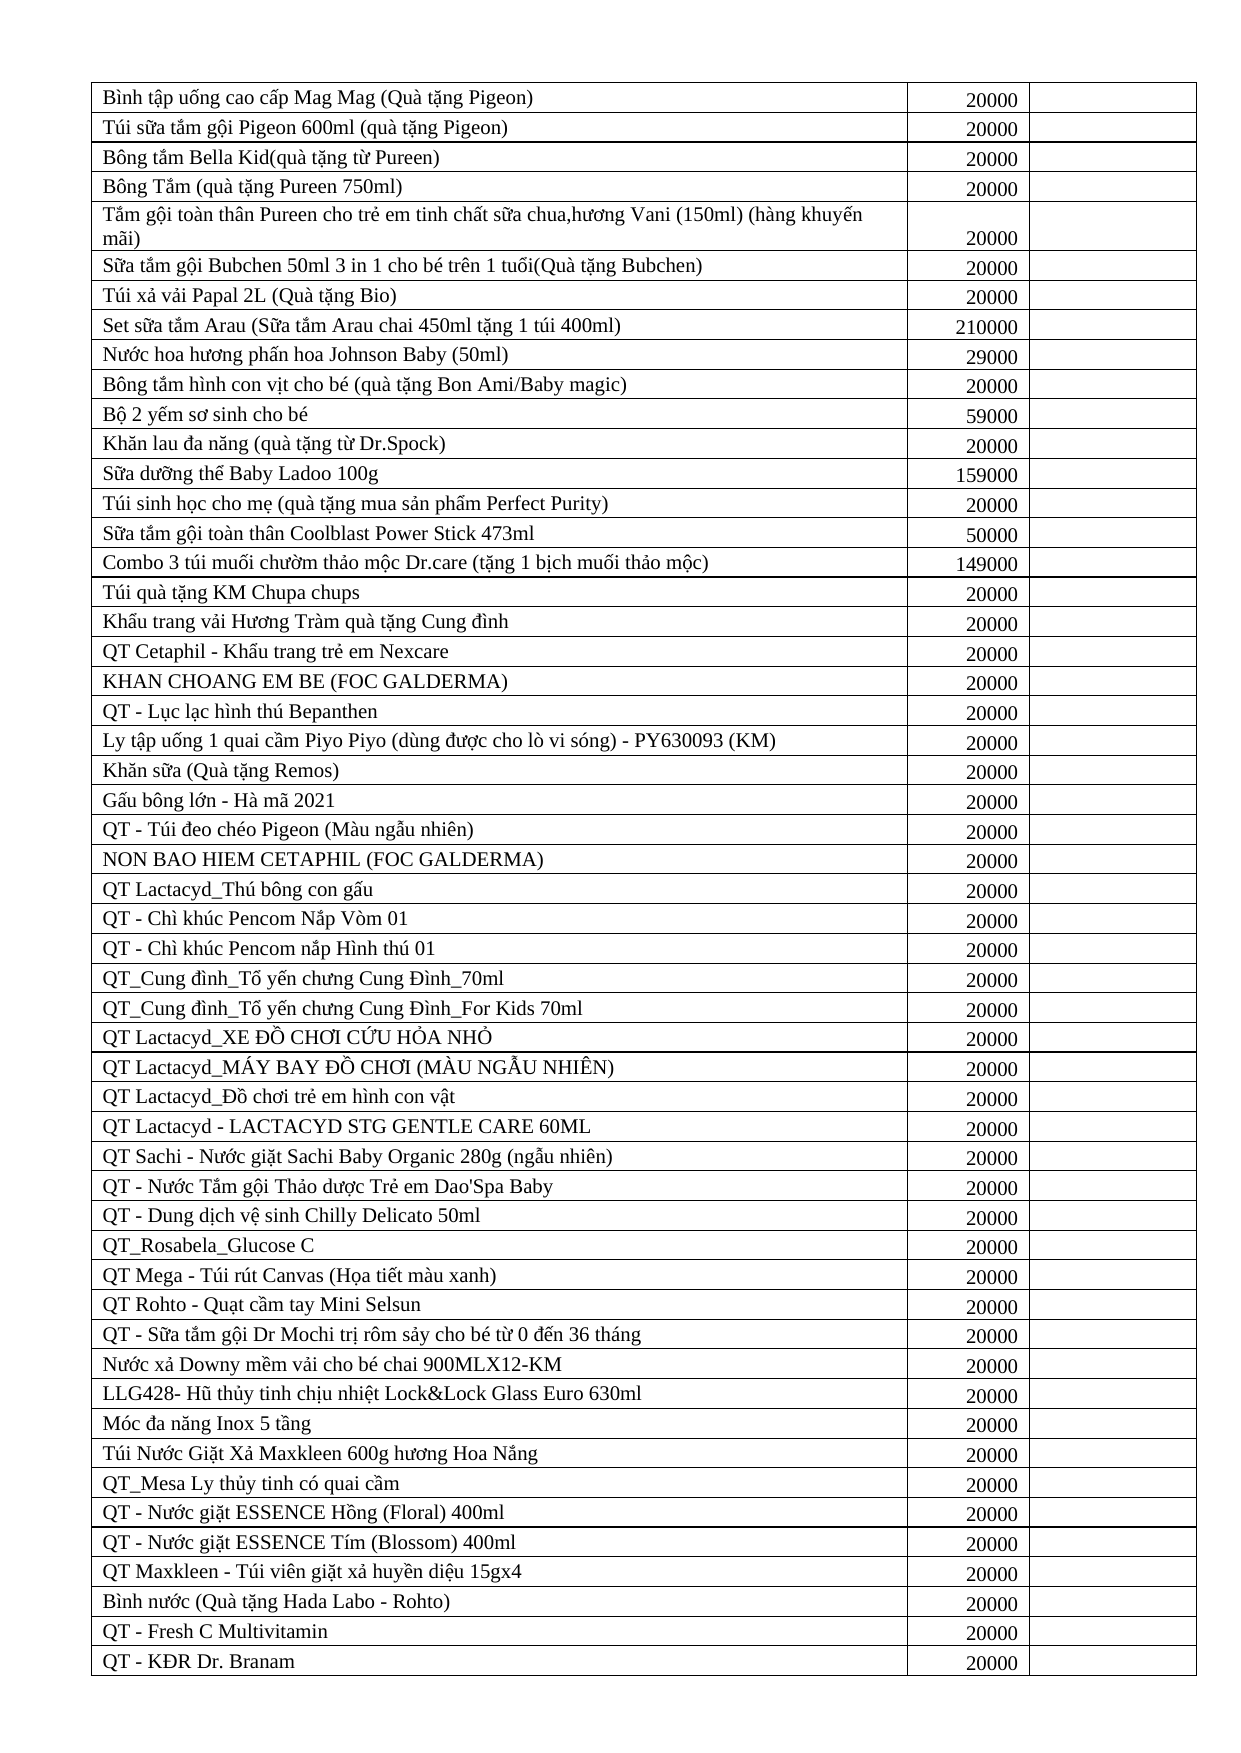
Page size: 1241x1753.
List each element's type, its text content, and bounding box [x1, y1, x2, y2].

table_cell [1030, 845, 1196, 873]
table_cell 20000 [908, 1587, 1029, 1616]
table_cell [1030, 1082, 1196, 1111]
table_cell 159000 [908, 459, 1029, 487]
table_cell 20000 [908, 113, 1029, 141]
table_cell [1030, 1053, 1196, 1081]
table_cell [1030, 607, 1196, 636]
table_cell Túi xả vải Papal 2L (Quà tặng Bio) [92, 281, 907, 309]
table_cell 50000 [908, 518, 1029, 547]
table_cell [1030, 281, 1196, 309]
table_cell 20000 [908, 726, 1029, 754]
table_cell QT Mega - Túi rút Canvas (Họa tiết màu xanh) [92, 1260, 907, 1289]
table_cell 20000 [908, 1201, 1029, 1229]
table_cell QT - Nước Tắm gội Thảo dược Trẻ em Dao'Spa Baby [92, 1171, 907, 1200]
table_cell Túi quà tặng KM Chupa chups [92, 578, 907, 606]
table_cell [1030, 1290, 1196, 1319]
table_cell [1030, 993, 1196, 1022]
table_cell 20000 [908, 370, 1029, 398]
table_cell [1030, 1201, 1196, 1229]
table_cell Túi Nước Giặt Xả Maxkleen 600g hương Hoa Nắng [92, 1439, 907, 1467]
table_cell 20000 [908, 1617, 1029, 1645]
table_cell [1030, 310, 1196, 339]
table_cell NON BAO HIEM CETAPHIL (FOC GALDERMA) [92, 845, 907, 873]
table_cell [1030, 578, 1196, 606]
table_cell [1030, 489, 1196, 517]
table_cell 20000 [908, 143, 1029, 171]
table_cell 20000 [908, 1646, 1029, 1675]
table_cell [1030, 874, 1196, 903]
table_cell Túi sữa tắm gội Pigeon 600ml (quà tặng Pigeon) [92, 113, 907, 141]
table_cell QT - Lục lạc hình thú Bepanthen [92, 696, 907, 725]
table_cell Bình nước (Quà tặng Hada Labo - Rohto) [92, 1587, 907, 1616]
table_cell Bông tắm hình con vịt cho bé (quà tặng Bon Ami/Baby magic) [92, 370, 907, 398]
table_cell 20000 [908, 1498, 1029, 1526]
table_cell 20000 [908, 172, 1029, 201]
table_cell [1030, 964, 1196, 992]
table_cell 20000 [908, 1379, 1029, 1408]
table_cell Nước xả Downy mềm vải cho bé chai 900MLX12-KM [92, 1349, 907, 1378]
table_cell 20000 [908, 637, 1029, 666]
table_cell Sữa tắm gội toàn thân Coolblast Power Stick 473ml [92, 518, 907, 547]
table_cell 20000 [908, 1112, 1029, 1141]
table_cell [1030, 113, 1196, 141]
table_cell QT Lactacyd - LACTACYD STG GENTLE CARE 60ML [92, 1112, 907, 1141]
table_cell [1030, 1498, 1196, 1526]
table_cell [1030, 399, 1196, 428]
table_cell 20000 [908, 785, 1029, 814]
table_cell QT Lactacyd_Thú bông con gấu [92, 874, 907, 903]
table_cell 20000 [908, 578, 1029, 606]
table_cell Gấu bông lớn - Hà mã 2021 [92, 785, 907, 814]
table_cell QT - Chì khúc Pencom nắp Hình thú 01 [92, 934, 907, 962]
table_cell 20000 [908, 1320, 1029, 1348]
table_cell QT - Túi đeo chéo Pigeon (Màu ngẫu nhiên) [92, 815, 907, 844]
table_cell [1030, 1231, 1196, 1259]
table_cell QT Lactacyd_MÁY BAY ĐỒ CHƠI (MÀU NGẪU NHIÊN) [92, 1053, 907, 1081]
table_cell [1030, 1617, 1196, 1645]
table_cell LLG428- Hũ thủy tinh chịu nhiệt Lock&Lock Glass Euro 630ml [92, 1379, 907, 1408]
table_cell [1030, 518, 1196, 547]
table_cell [1030, 1646, 1196, 1675]
table_cell [1030, 1587, 1196, 1616]
table_cell 20000 [908, 1082, 1029, 1111]
table_cell Bông Tắm (quà tặng Pureen 750ml) [92, 172, 907, 201]
table_cell Khăn sữa (Quà tặng Remos) [92, 756, 907, 784]
table_cell [1030, 637, 1196, 666]
table_cell 20000 [908, 845, 1029, 873]
table_cell 20000 [908, 1557, 1029, 1586]
table_cell Nước hoa hương phấn hoa Johnson Baby (50ml) [92, 340, 907, 369]
table_cell 20000 [908, 934, 1029, 962]
table_cell QT Cetaphil - Khẩu trang trẻ em Nexcare [92, 637, 907, 666]
table_cell [1030, 1528, 1196, 1556]
table_cell KHAN CHOANG EM BE (FOC GALDERMA) [92, 667, 907, 695]
table_cell Combo 3 túi muối chườm thảo mộc Dr.care (tặng 1 bịch muối thảo mộc) [92, 548, 907, 576]
table_cell QT - Sữa tắm gội Dr Mochi trị rôm sảy cho bé từ 0 đến 36 tháng [92, 1320, 907, 1348]
table_cell QT_Cung đình_Tổ yến chưng Cung Đình_70ml [92, 964, 907, 992]
table_cell 20000 [908, 1053, 1029, 1081]
table_cell 20000 [908, 489, 1029, 517]
table_cell QT - Dung dịch vệ sinh Chilly Delicato 50ml [92, 1201, 907, 1229]
table_cell [1030, 429, 1196, 458]
table_cell 20000 [908, 429, 1029, 458]
table_cell Móc đa năng Inox 5 tầng [92, 1409, 907, 1437]
table_cell Khăn lau đa năng (quà tặng từ Dr.Spock) [92, 429, 907, 458]
table_cell QT Lactacyd_XE ĐỒ CHƠI CỨU HỎA NHỎ [92, 1023, 907, 1051]
table_cell Bộ 2 yếm sơ sinh cho bé [92, 399, 907, 428]
table_cell [1030, 1468, 1196, 1497]
table_cell 20000 [908, 83, 1029, 112]
table_cell 20000 [908, 904, 1029, 933]
table_cell [1030, 1260, 1196, 1289]
table_cell 20000 [908, 667, 1029, 695]
table_cell 20000 [908, 993, 1029, 1022]
table_cell 20000 [908, 874, 1029, 903]
table_cell [1030, 1349, 1196, 1378]
table_cell [1030, 1320, 1196, 1348]
table_cell [1030, 172, 1196, 201]
table_cell [1030, 548, 1196, 576]
table_cell 20000 [908, 1171, 1029, 1200]
table_cell [1030, 1142, 1196, 1170]
table_cell Khẩu trang vải Hương Tràm quà tặng Cung đình [92, 607, 907, 636]
table_cell QT Lactacyd_Đồ chơi trẻ em hình con vật [92, 1082, 907, 1111]
table_cell 20000 [908, 202, 1029, 250]
table_cell Ly tập uống 1 quai cầm Piyo Piyo (dùng được cho lò vi sóng) - PY630093 (KM) [92, 726, 907, 754]
table_cell QT Sachi - Nước giặt Sachi Baby Organic 280g (ngẫu nhiên) [92, 1142, 907, 1170]
table_cell [1030, 370, 1196, 398]
table_cell [1030, 667, 1196, 695]
table_cell 20000 [908, 756, 1029, 784]
table_cell 210000 [908, 310, 1029, 339]
table_cell 20000 [908, 1290, 1029, 1319]
table_cell [1030, 696, 1196, 725]
table_cell Tắm gội toàn thân Pureen cho trẻ em tinh chất sữa chua,hương Vani (150ml) (hàng khuyến mãi) [92, 202, 907, 250]
table_cell 20000 [908, 251, 1029, 279]
table_cell 20000 [908, 815, 1029, 844]
table_cell [1030, 202, 1196, 250]
table_cell Sữa tắm gội Bubchen 50ml 3 in 1 cho bé trên 1 tuổi(Quà tặng Bubchen) [92, 251, 907, 279]
table_cell Set sữa tắm Arau (Sữa tắm Arau chai 450ml tặng 1 túi 400ml) [92, 310, 907, 339]
table_cell QT_Cung đình_Tổ yến chưng Cung Đình_For Kids 70ml [92, 993, 907, 1022]
table_cell 20000 [908, 964, 1029, 992]
table_cell QT_Rosabela_Glucose C [92, 1231, 907, 1259]
table_cell [1030, 1171, 1196, 1200]
table_cell [1030, 726, 1196, 754]
table_cell 20000 [908, 1349, 1029, 1378]
table_cell [1030, 815, 1196, 844]
table_cell QT Rohto - Quạt cầm tay Mini Selsun [92, 1290, 907, 1319]
table_cell 20000 [908, 1439, 1029, 1467]
table_cell [1030, 1409, 1196, 1437]
table_cell Sữa dưỡng thể Baby Ladoo 100g [92, 459, 907, 487]
table_cell [1030, 1557, 1196, 1586]
table_cell [1030, 1439, 1196, 1467]
table_cell 20000 [908, 607, 1029, 636]
table_cell 20000 [908, 1528, 1029, 1556]
table_cell 20000 [908, 1231, 1029, 1259]
table_cell QT - KĐR Dr. Branam [92, 1646, 907, 1675]
table_cell [1030, 1379, 1196, 1408]
table_cell QT - Nước giặt ESSENCE Hồng (Floral) 400ml [92, 1498, 907, 1526]
table_cell Bông tắm Bella Kid(quà tặng từ Pureen) [92, 143, 907, 171]
table_cell [1030, 340, 1196, 369]
table_cell QT Maxkleen - Túi viên giặt xả huyền diệu 15gx4 [92, 1557, 907, 1586]
table_cell 59000 [908, 399, 1029, 428]
table_cell Túi sinh học cho mẹ (quà tặng mua sản phẩm Perfect Purity) [92, 489, 907, 517]
table_cell [1030, 251, 1196, 279]
table_cell 20000 [908, 1409, 1029, 1437]
table_cell QT - Nước giặt ESSENCE Tím (Blossom) 400ml [92, 1528, 907, 1556]
table_cell [1030, 459, 1196, 487]
table_cell 20000 [908, 1260, 1029, 1289]
table_cell [1030, 1023, 1196, 1051]
table_cell [1030, 934, 1196, 962]
table_cell 20000 [908, 281, 1029, 309]
table_cell QT_Mesa Ly thủy tinh có quai cầm [92, 1468, 907, 1497]
table_cell [1030, 1112, 1196, 1141]
table_cell [1030, 83, 1196, 112]
table_cell [1030, 904, 1196, 933]
table_cell [1030, 143, 1196, 171]
table_cell 20000 [908, 1023, 1029, 1051]
table_cell 20000 [908, 696, 1029, 725]
table_cell 20000 [908, 1142, 1029, 1170]
table_cell Bình tập uống cao cấp Mag Mag (Quà tặng Pigeon) [92, 83, 907, 112]
table_cell QT - Fresh C Multivitamin [92, 1617, 907, 1645]
table_cell 20000 [908, 1468, 1029, 1497]
table_cell 29000 [908, 340, 1029, 369]
table_cell 149000 [908, 548, 1029, 576]
table_cell [1030, 756, 1196, 784]
table_cell [1030, 785, 1196, 814]
table_cell QT - Chì khúc Pencom Nắp Vòm 01 [92, 904, 907, 933]
